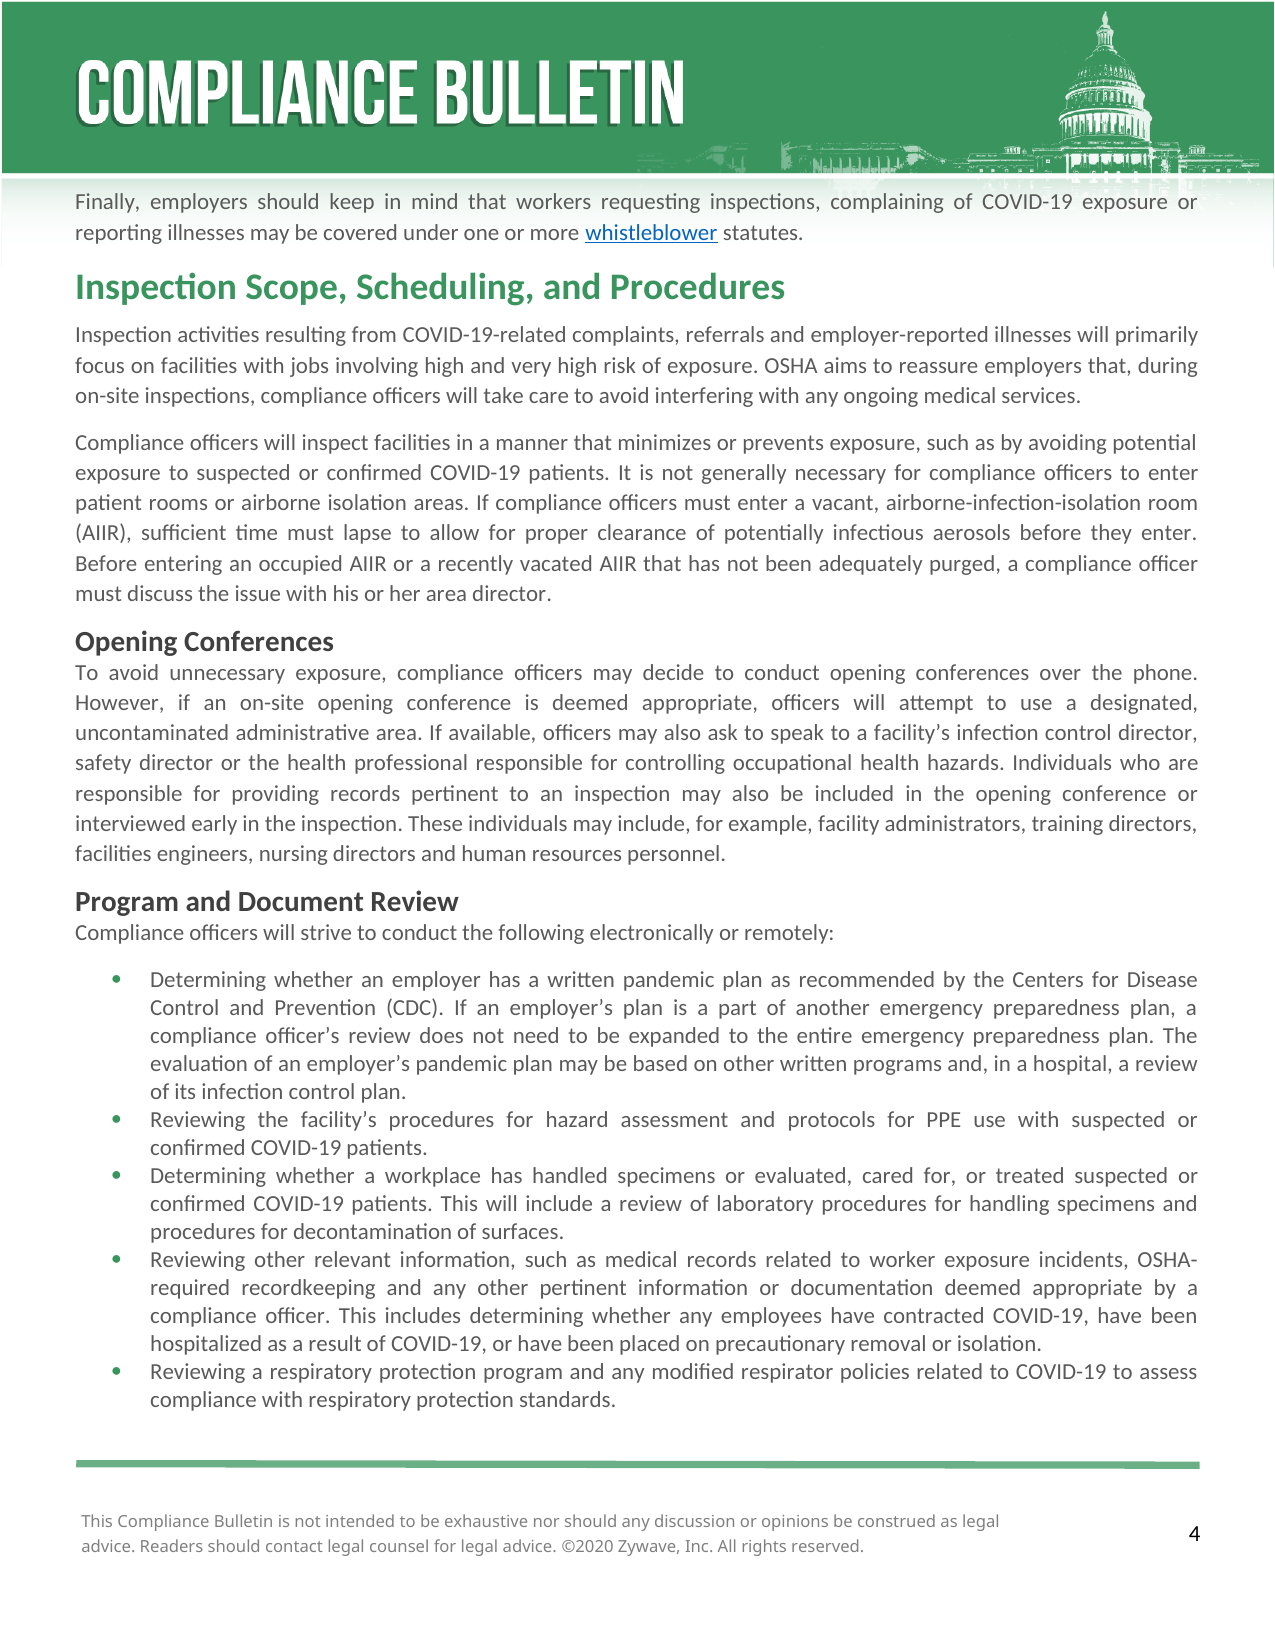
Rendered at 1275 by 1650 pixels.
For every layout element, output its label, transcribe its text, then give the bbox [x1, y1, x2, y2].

text Compliance officers will inspect facilities in a manner that minimizes or prevents exposure, such as by avoiding potential exposure to suspected or confirmed COVID-19 patients. It is not generally necessary for compliance officers to enter patient rooms or airborne isolation areas. If compliance officers must enter a vacant, airborne-infection-isolation room (AIIR), sufficient time must lapse to allow for proper clearance of potentially infectious aerosols before they enter. Before entering an occupied AIIR or a recently vacated AIIR that has not been adequately purged, a compliance officer must discuss the issue with his or her area director. [75, 428, 1200, 607]
list Reviewing other relevant information, such as medical records related to worker exposure incidents, OSHA-required recordkeeping and any other pertinent information or documentation deemed appropriate by a compliance officer. This includes determining whether any employees have contracted COVID-19, have been hospitalized as a result of COVID-19, or have been placed on precautionary removal or isolation. [112, 1245, 1200, 1357]
text Opening Conferences [75, 626, 1200, 658]
list Reviewing the facility’s procedures for hazard assessment and protocols for PPE use with suspected or confirmed COVID-19 patients. [112, 1105, 1200, 1161]
text To avoid unnecessary exposure, compliance officers may decide to conduct opening conferences over the phone. However, if an on-site opening conference is deemed appropriate, officers will attempt to use a designated, uncontaminated administrative area. If available, officers may also ask to speak to a facility’s infection control director, safety director or the health professional responsible for controlling occupational health hazards. Individuals who are responsible for providing records pertinent to an inspection may also be included in the opening conference or interviewed early in the inspection. These individuals may include, for example, facility administrators, training directors, facilities engineers, nursing directors and human resources personnel. [75, 658, 1200, 867]
text Compliance officers will strive to conduct the following electronically or remotely: [75, 918, 1200, 946]
list Determining whether a workplace has handled specimens or evaluated, cared for, or treated suspected or confirmed COVID-19 patients. This will include a review of laboratory procedures for handling specimens and procedures for decontamination of surfaces. [112, 1161, 1200, 1245]
list Determining whether an employer has a written pandemic plan as recommended by the Centers for Disease Control and Prevention (CDC). If an employer’s plan is a part of another emergency preparedness plan, a compliance officer’s review does not need to be expanded to the entire emergency preparedness plan. The evaluation of an employer’s pandemic plan may be based on other written programs and, in a hospital, a review of its infection control plan. [112, 965, 1200, 1105]
picture [1, 1, 1274, 270]
text Inspection activities resulting from COVID-19-related complaints, referrals and employer-reported illnesses will primarily focus on facilities with jobs involving high and very high risk of exposure. OSHA aims to reassure employers that, during on-site inspections, compliance officers will take care to avoid interfering with any ongoing medical services. [75, 321, 1200, 409]
text Finally, employers should keep in mind that workers requesting inspections, complaining of COVID-19 exposure or reporting illnesses may be covered under one or more whistleblower statutes. [75, 187, 1200, 246]
list Reviewing a respiratory protection program and any modified respirator policies related to COVID-19 to assess compliance with respiratory protection standards. [112, 1357, 1200, 1413]
text Inspection Scope, Scheduling, and Procedures [75, 264, 1200, 308]
text Program and Document Review [75, 886, 1200, 918]
